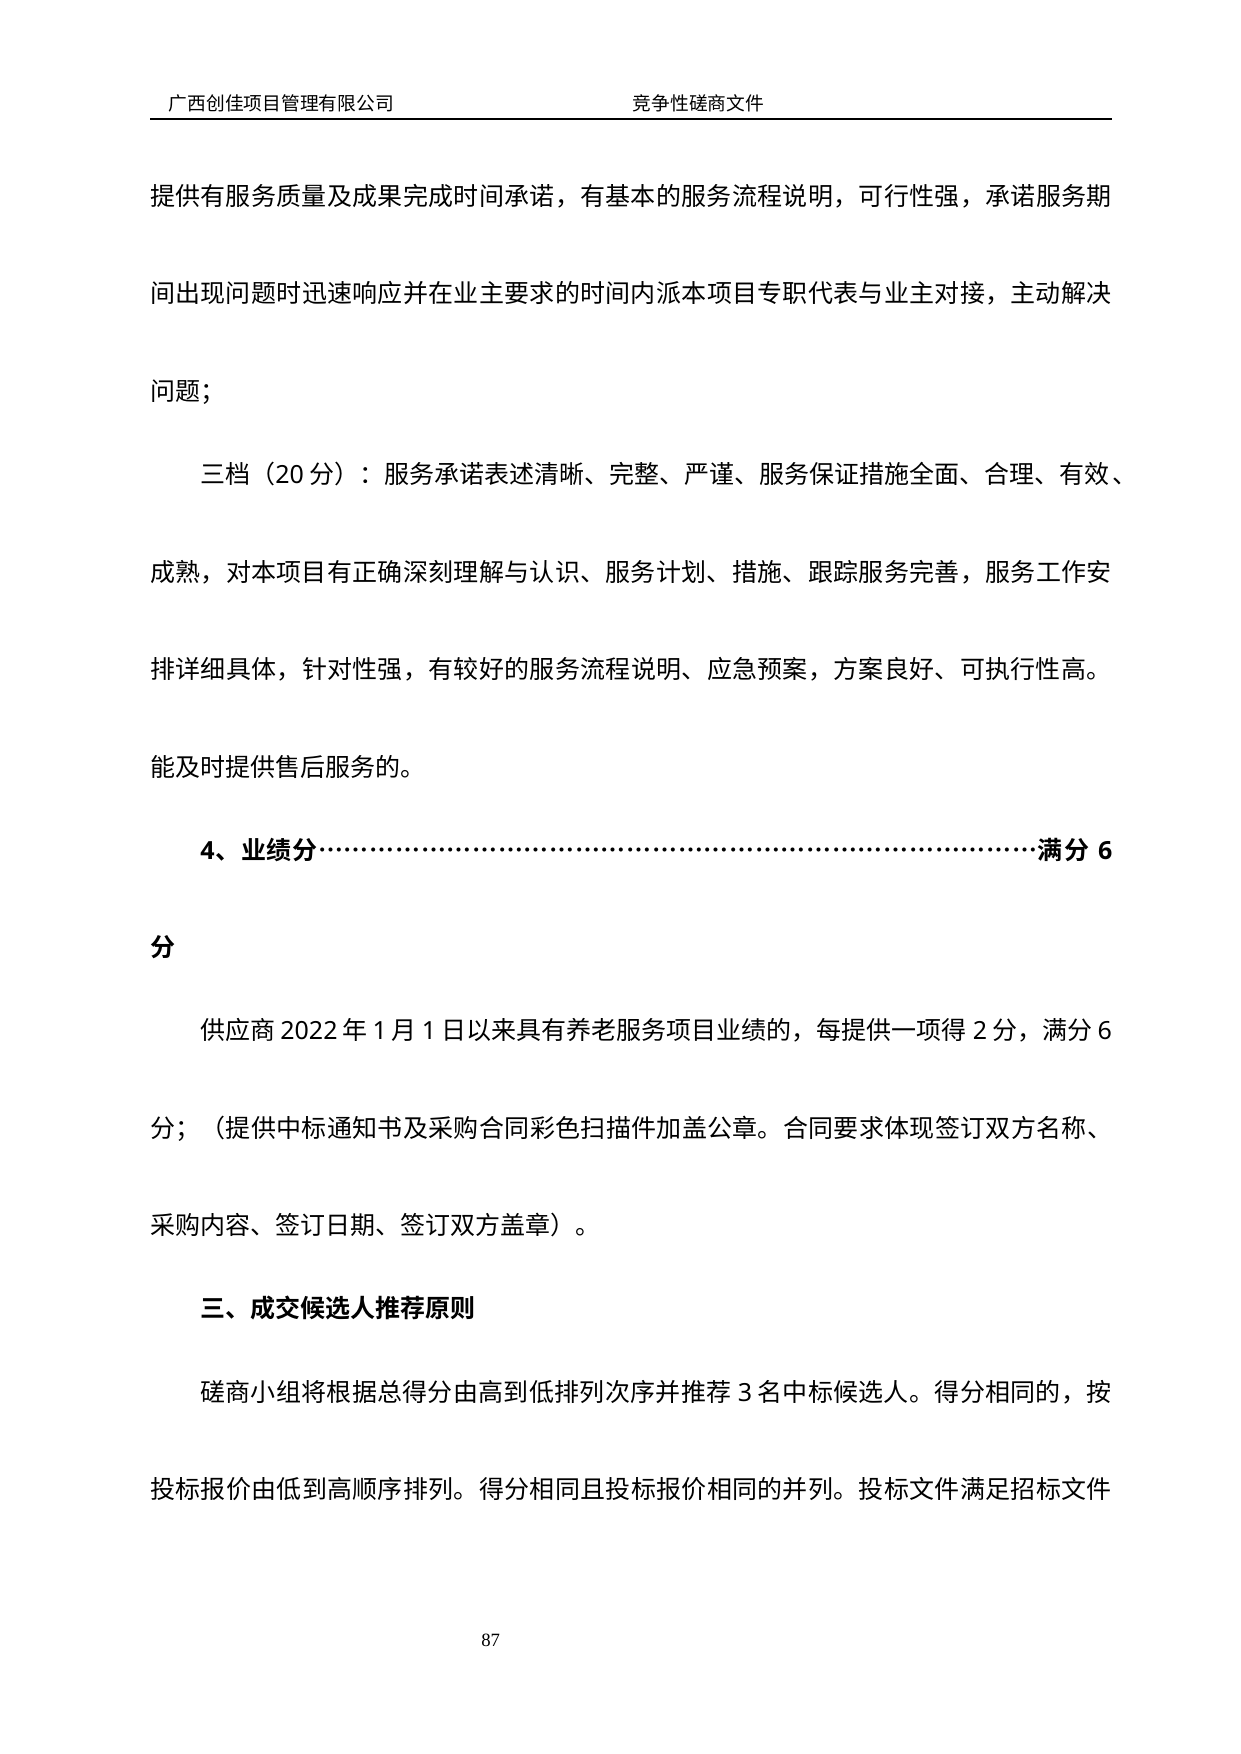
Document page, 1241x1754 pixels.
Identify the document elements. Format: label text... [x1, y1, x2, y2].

text 三、成交候选人推荐原则 [150, 1274, 1112, 1339]
text 4、业绩分…………………………………………………………………………满分6分 [150, 816, 1112, 978]
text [150, 1358, 1112, 1520]
text 供应商2022年1月1日以来具有养老服务项目业绩的，每提供一项得2分，满分6分；（提供中标通知书及采购合同彩色扫描件加盖公章。合同要求体现签订双方名称、采购内容、签订日期、签订双方盖章）。 [150, 996, 1112, 1256]
text 三档（20分）：服务承诺表述清晰、完整、严谨、服务保证措施全面、合理、有效、成熟，对本项目有正确深刻理解与认识、服务计划、措施、跟踪服务完善，服务工作安排详细具体，针对性强，有较好的服务流程说明、应急预案，方案良好、可执行性高。能及时提供售后服务的。 [150, 440, 1112, 798]
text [150, 162, 1112, 422]
